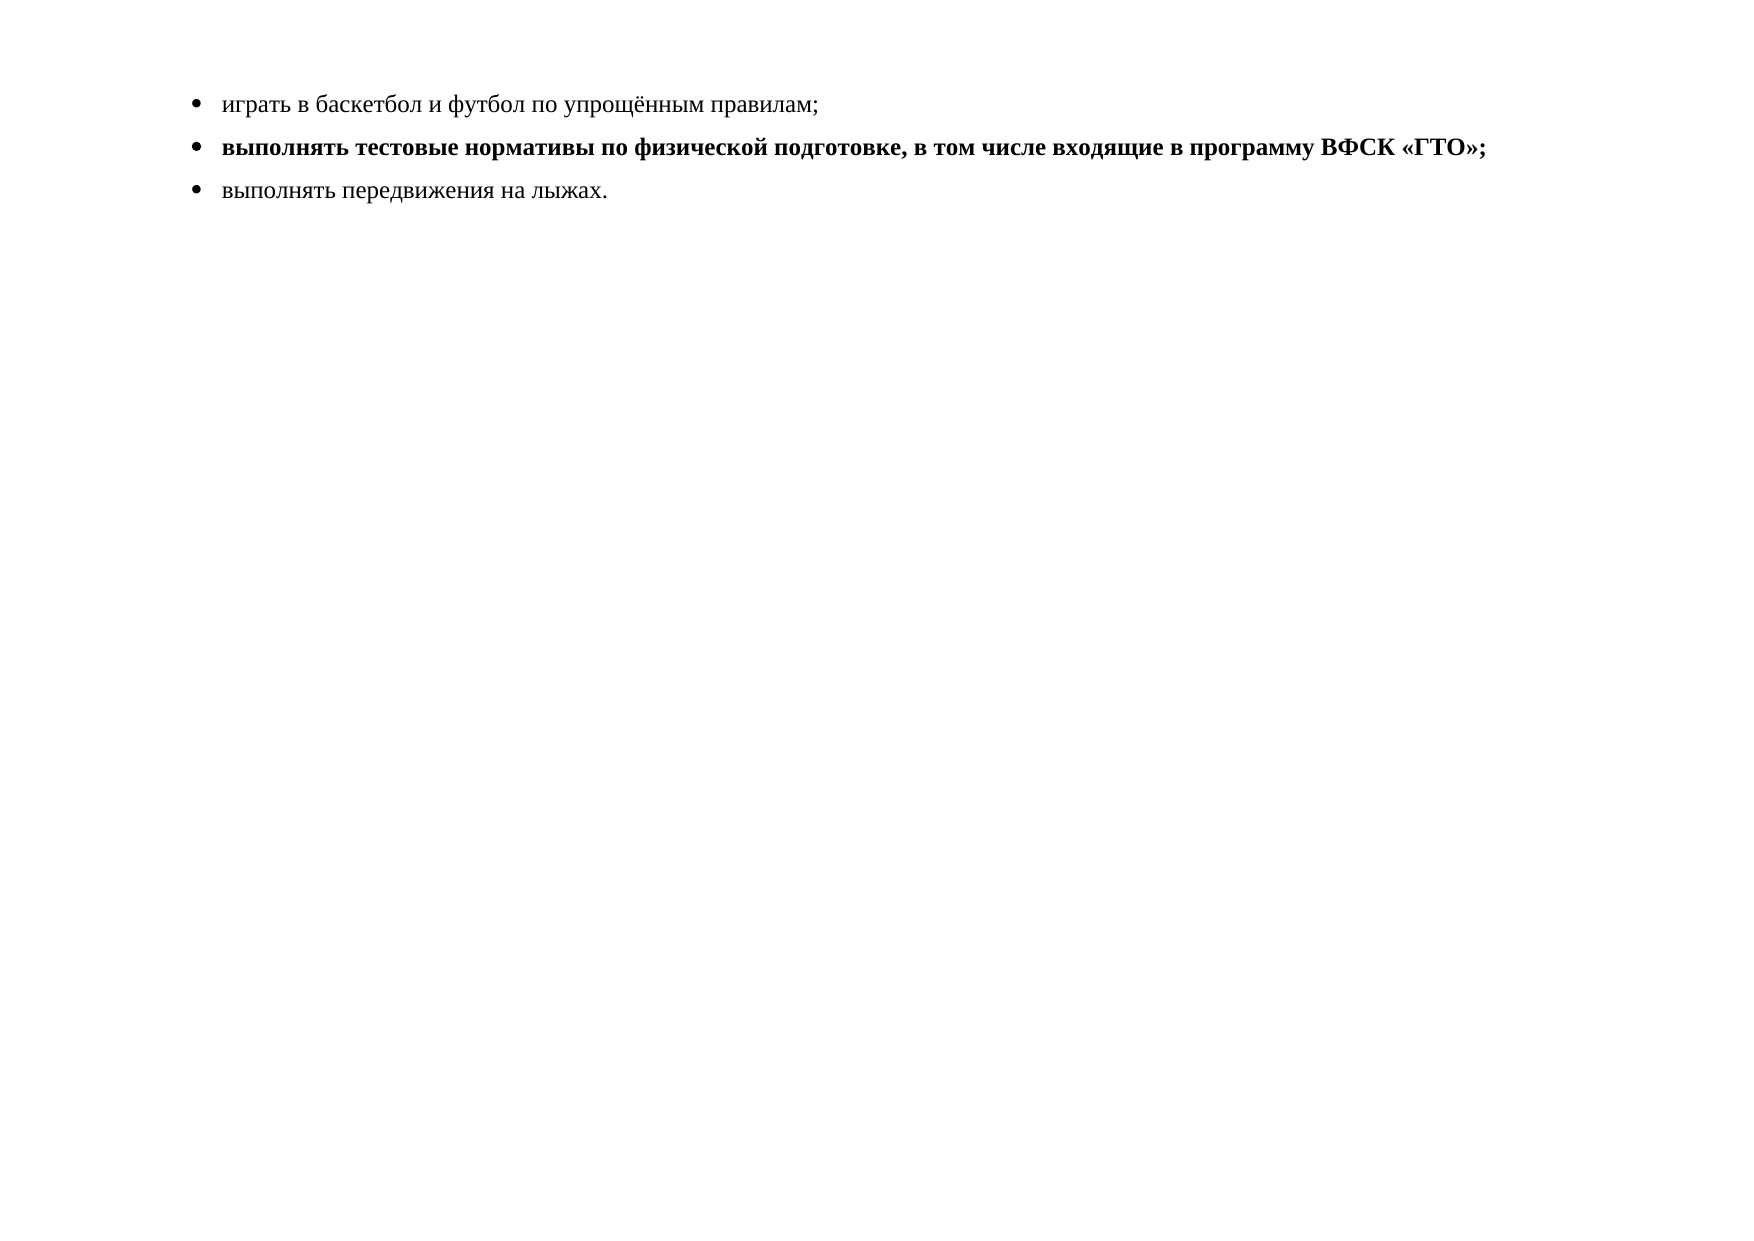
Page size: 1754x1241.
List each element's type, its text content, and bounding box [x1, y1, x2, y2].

list выполнять передвижения на лыжах. [118, 175, 1636, 204]
list выполнять тестовые нормативы по физической подготовке, в том числе входящие в программу ВФСК «ГТО»; [118, 132, 1636, 161]
list играть в баскетбол и футбол по упрощённым правилам; [118, 89, 1636, 117]
